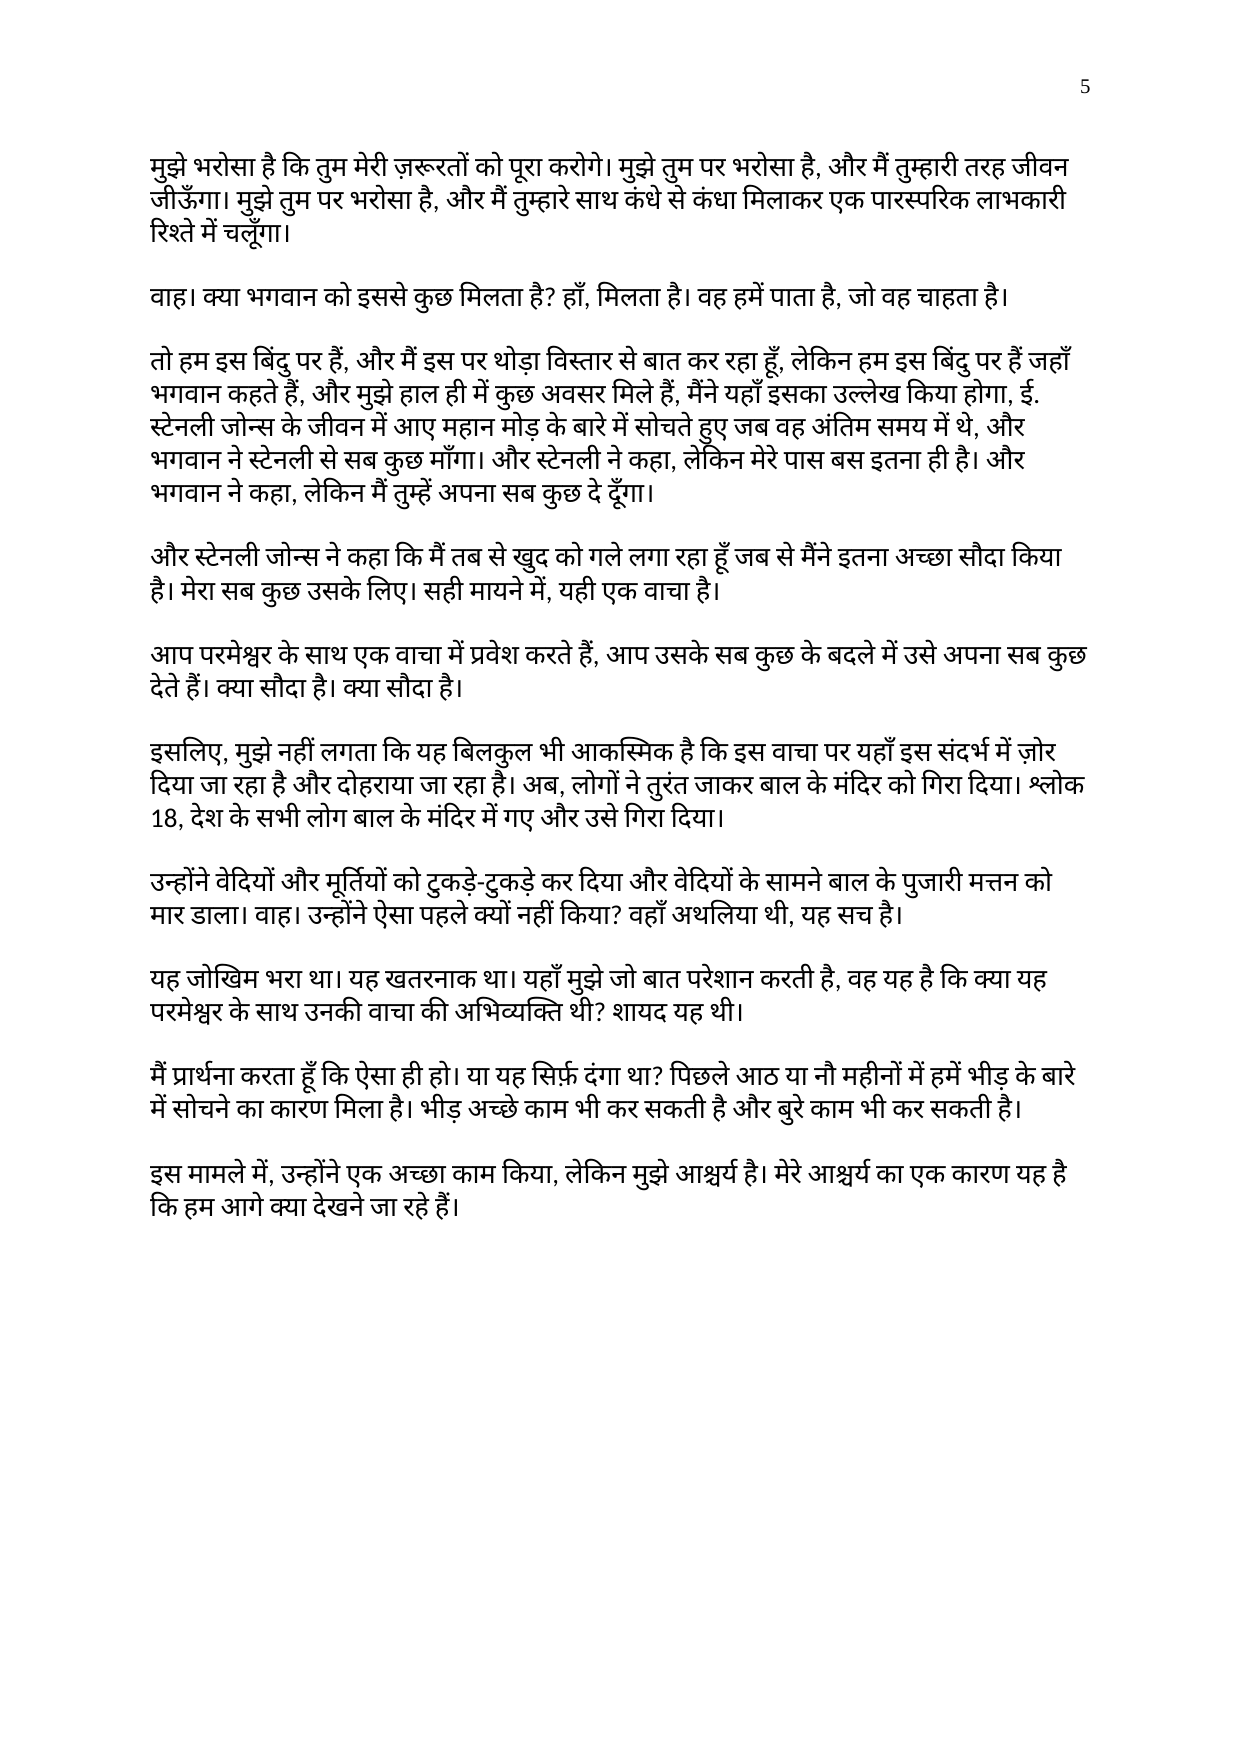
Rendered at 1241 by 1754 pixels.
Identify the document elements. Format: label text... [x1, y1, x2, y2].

text इसलिए, मुझे नहीं लगता कि यह बिलकुल भी आकस्मिक है कि इस वाचा पर यहाँ इस संदर्भ में ज़ोर दिया जा रहा है और दोहराया जा रहा है। अब, लोगों ने तुरंत जाकर बाल के मंदिर को गिरा दिया। श्लोक 18, देश के सभी लोग बाल के मंदिर में गए और उसे गिरा दिया। [150, 735, 1090, 834]
text और स्टेनली जोन्स ने कहा कि मैं तब से खुद को गले लगा रहा हूँ जब से मैंने इतना अच्छा सौदा किया है। मेरा सब कुछ उसके लिए। सही मायने में, यही एक वाचा है। [150, 541, 1090, 607]
text मुझे भरोसा है कि तुम मेरी ज़रूरतों को पूरा करोगे। मुझे तुम पर भरोसा है, और मैं तुम्हारी तरह जीवन जीऊँगा। मुझे तुम पर भरोसा है, और मैं तुम्हारे साथ कंधे से कंधा मिलाकर एक पारस्परिक लाभकारी रिश्ते में चलूँगा। [150, 150, 1090, 249]
text मैं प्रार्थना करता हूँ कि ऐसा ही हो। या यह सिर्फ़ दंगा था? पिछले आठ या नौ महीनों में हमें भीड़ के बारे में सोचने का कारण मिला है। भीड़ अच्छे काम भी कर सकती है और बुरे काम भी कर सकती है। [150, 1059, 1090, 1126]
text वाह। क्या भगवान को इससे कुछ मिलता है? हाँ, मिलता है। वह हमें पाता है, जो वह चाहता है। [150, 280, 1090, 313]
text इस मामले में, उन्होंने एक अच्छा काम किया, लेकिन मुझे आश्चर्य है। मेरे आश्चर्य का एक कारण यह है कि हम आगे क्या देखने जा रहे हैं। [150, 1157, 1090, 1223]
text तो हम इस बिंदु पर हैं, और मैं इस पर थोड़ा विस्तार से बात कर रहा हूँ, लेकिन हम इस बिंदु पर हैं जहाँ भगवान कहते हैं, और मुझे हाल ही में कुछ अवसर मिले हैं, मैंने यहाँ इसका उल्लेख किया होगा, ई. स्टेनली जोन्स के जीवन में आए महान मोड़ के बारे में सोचते हुए जब वह अंतिम समय में थे, और भगवान ने स्टेनली से सब कुछ माँगा। और स्टेनली ने कहा, लेकिन मेरे पास बस इतना ही है। और भगवान ने कहा, लेकिन मैं तुम्हें अपना सब कुछ दे दूँगा। [150, 344, 1090, 509]
text उन्होंने वेदियों और मूर्तियों को टुकड़े-टुकड़े कर दिया और वेदियों के सामने बाल के पुजारी मत्तन को मार डाला। वाह। उन्होंने ऐसा पहले क्यों नहीं किया? वहाँ अथलिया थी, यह सच है। [150, 865, 1090, 931]
text आप परमेश्वर के साथ एक वाचा में प्रवेश करते हैं, आप उसके सब कुछ के बदले में उसे अपना सब कुछ देते हैं। क्या सौदा है। क्या सौदा है। [150, 638, 1090, 704]
text यह जोखिम भरा था। यह खतरनाक था। यहाँ मुझे जो बात परेशान करती है, वह यह है कि क्या यह परमेश्वर के साथ उनकी वाचा की अभिव्यक्ति थी? शायद यह थी। [150, 962, 1090, 1028]
